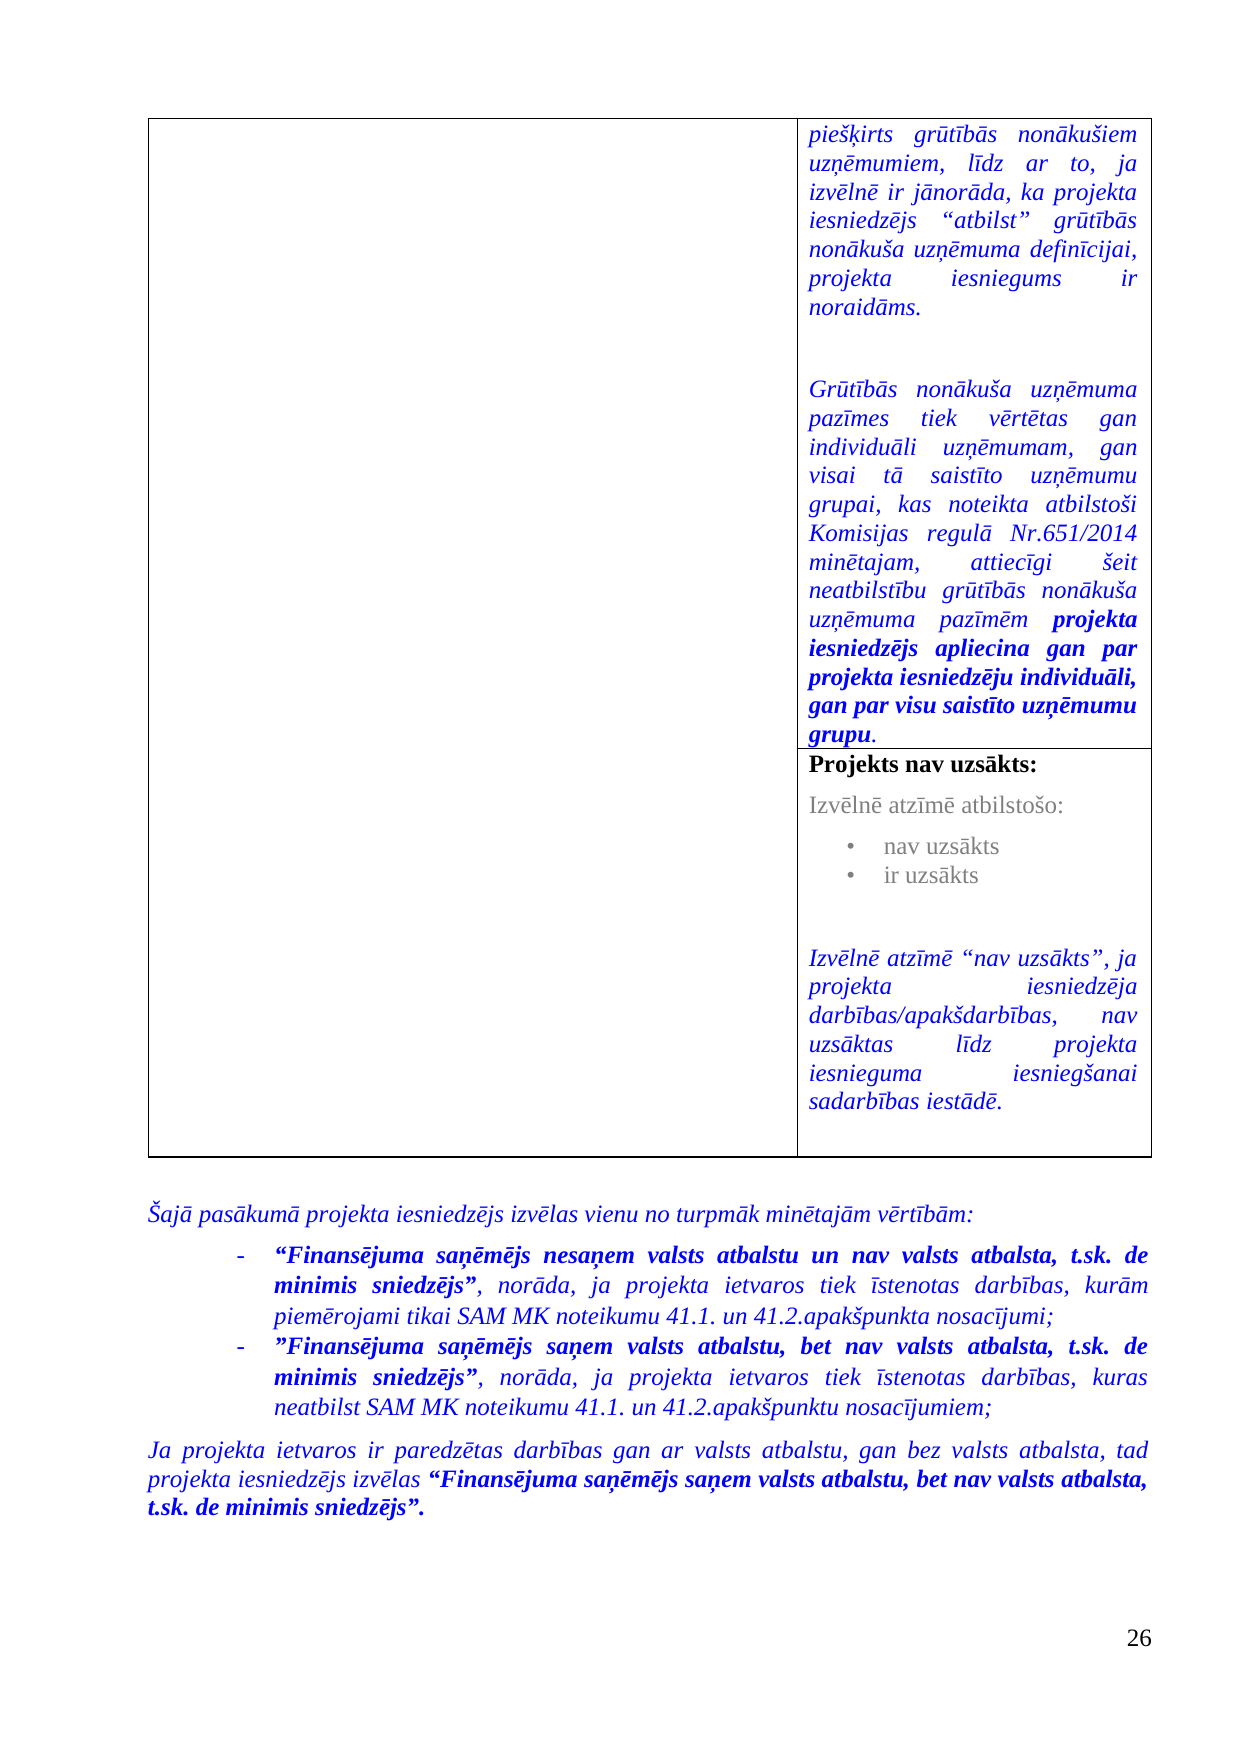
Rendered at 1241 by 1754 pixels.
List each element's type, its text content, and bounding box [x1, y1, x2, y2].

subtitle Ja projekta ietvaros ir paredzētas darbības gan ar valsts atbalstu, gan bez valsts atbalsta, tad projekta iesniedzējs izvēlas “Finansējuma saņēmējs saņem valsts atbalstu, bet nav valsts atbalsta, t.sk. de minimis sniedzējs”. [148, 1435, 1152, 1521]
text Šajā pasākumā projekta iesniedzējs izvēlas vienu no turpmāk minētajām vērtībām: [148, 1199, 1152, 1227]
table_cell Projekts nav uzsākts: Izvēlnē atzīmē atbilstošo: nav uzsākts ir uzsākts Izvēlnē atzīmē “nav uzsākts”, ja projekta iesniedzēja darbības/apakšdarbības, nav uzsāktas līdz projekta iesnieguma iesniegšanai sadarbības iestādē. [798, 749, 1151, 1156]
table_cell [149, 119, 797, 1156]
list “Finansējuma saņēmējs nesaņem valsts atbalstu un nav valsts atbalsta, t.sk. de minimis sniedzējs”, norāda, ja projekta ietvaros tiek īstenotas darbības, kurām piemērojami tikai SAM MK noteikumu 41.1. un 41.2.apakšpunkta nosacījumi; [236, 1240, 1152, 1329]
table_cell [798, 119, 1151, 748]
list ”Finansējuma saņēmējs saņem valsts atbalstu, bet nav valsts atbalsta, t.sk. de minimis sniedzējs”, norāda, ja projekta ietvaros tiek īstenotas darbības, kuras neatbilst SAM MK noteikumu 41.1. un 41.2.apakšpunktu nosacījumiem; [236, 1331, 1152, 1421]
